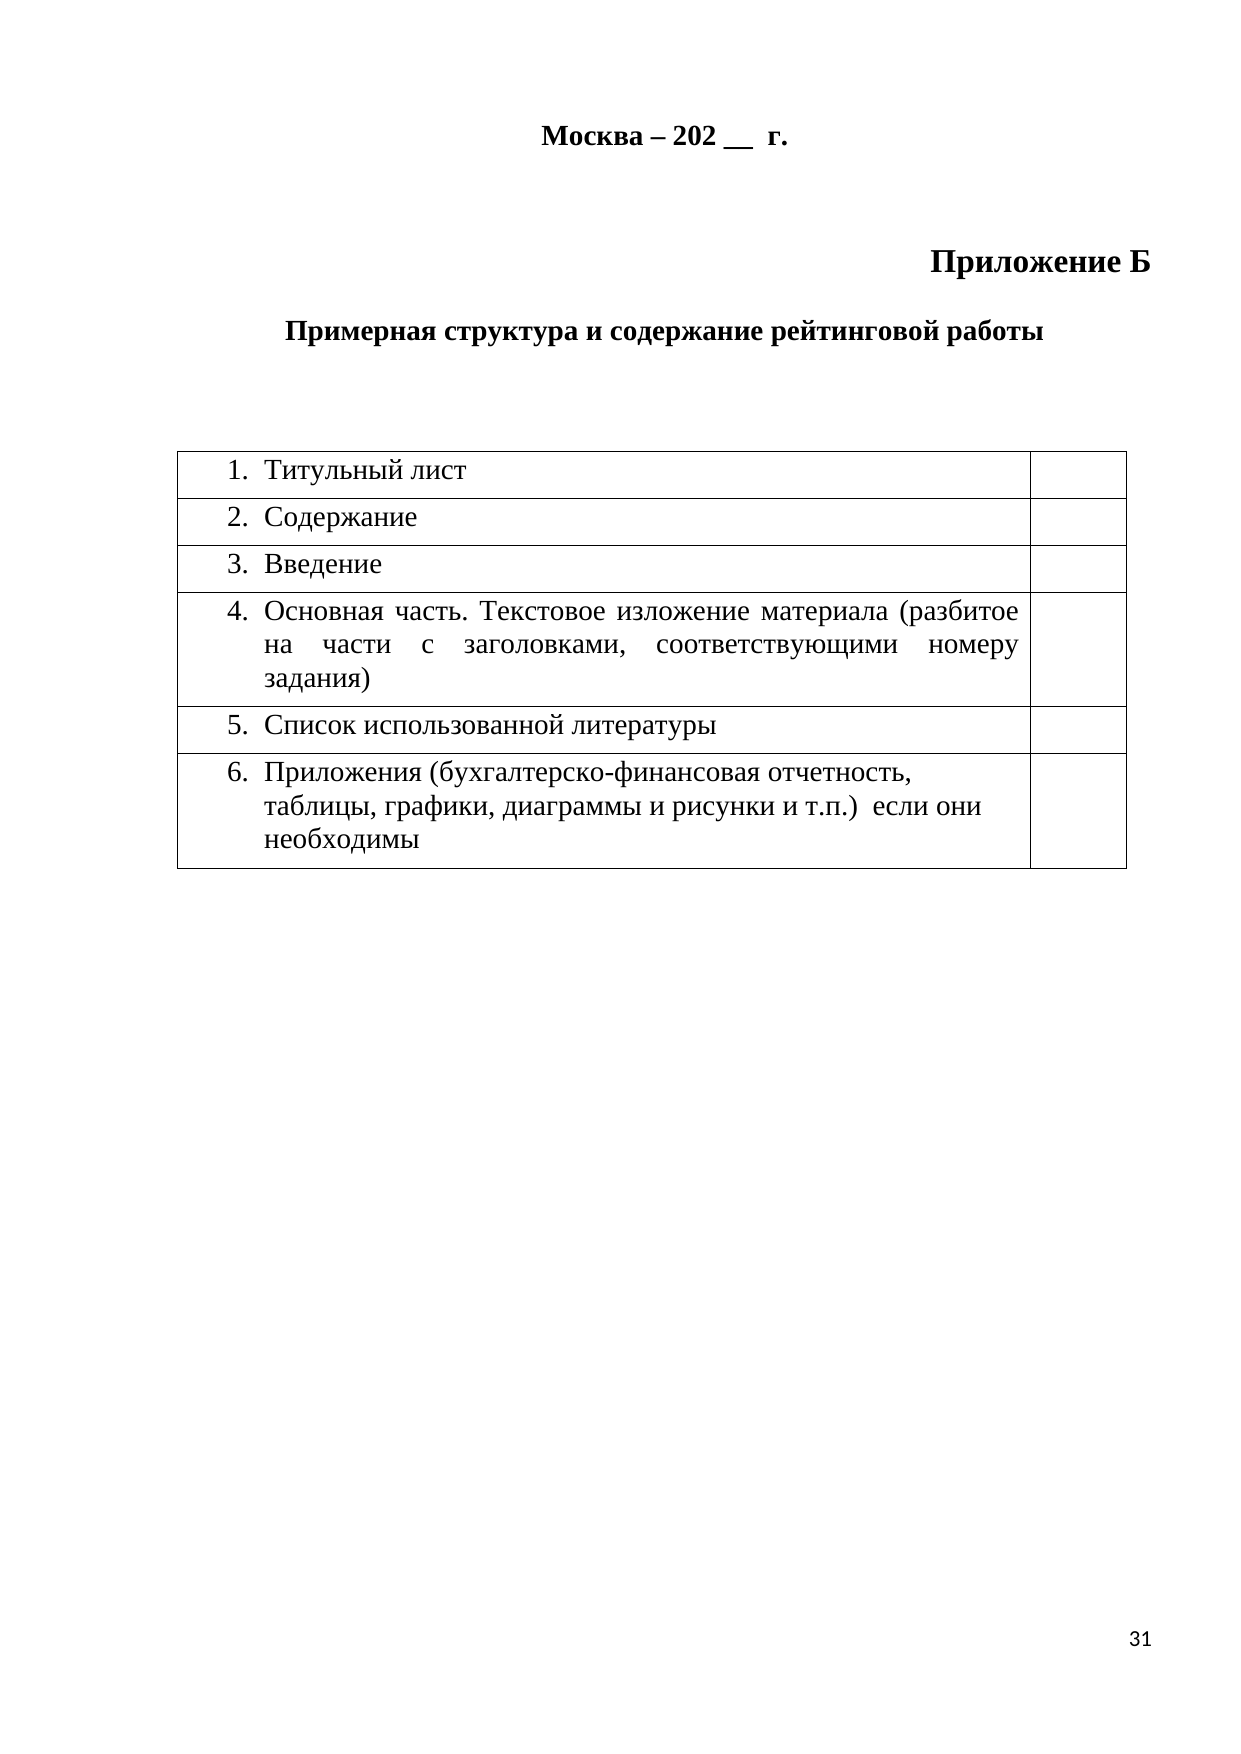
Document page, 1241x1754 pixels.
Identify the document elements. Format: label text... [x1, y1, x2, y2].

text Приложение Б [177, 241, 1152, 279]
table_cell Основная часть. Текстовое изложение материала (разбитое на части с заголовками, соответствующими номеру задания) [178, 593, 1030, 706]
table_cell Список использованной литературы [178, 707, 1030, 753]
table_cell [1031, 546, 1126, 592]
table_header [1031, 452, 1126, 498]
text Примерная структура и содержание рейтинговой работы [177, 313, 1152, 346]
table_cell [1031, 707, 1126, 753]
table_cell Введение [178, 546, 1030, 592]
table_cell [1031, 593, 1126, 706]
table_header Титульный лист [178, 452, 1030, 498]
table_cell Содержание [178, 499, 1030, 545]
text Москва – 202 __ г. [177, 118, 1152, 152]
table_cell [1031, 499, 1126, 545]
table_cell [1031, 754, 1126, 867]
table_cell Приложения (бухгалтерско-финансовая отчетность, таблицы, графики, диаграммы и рисунки и т.п.) если они необходимы [178, 754, 1030, 867]
